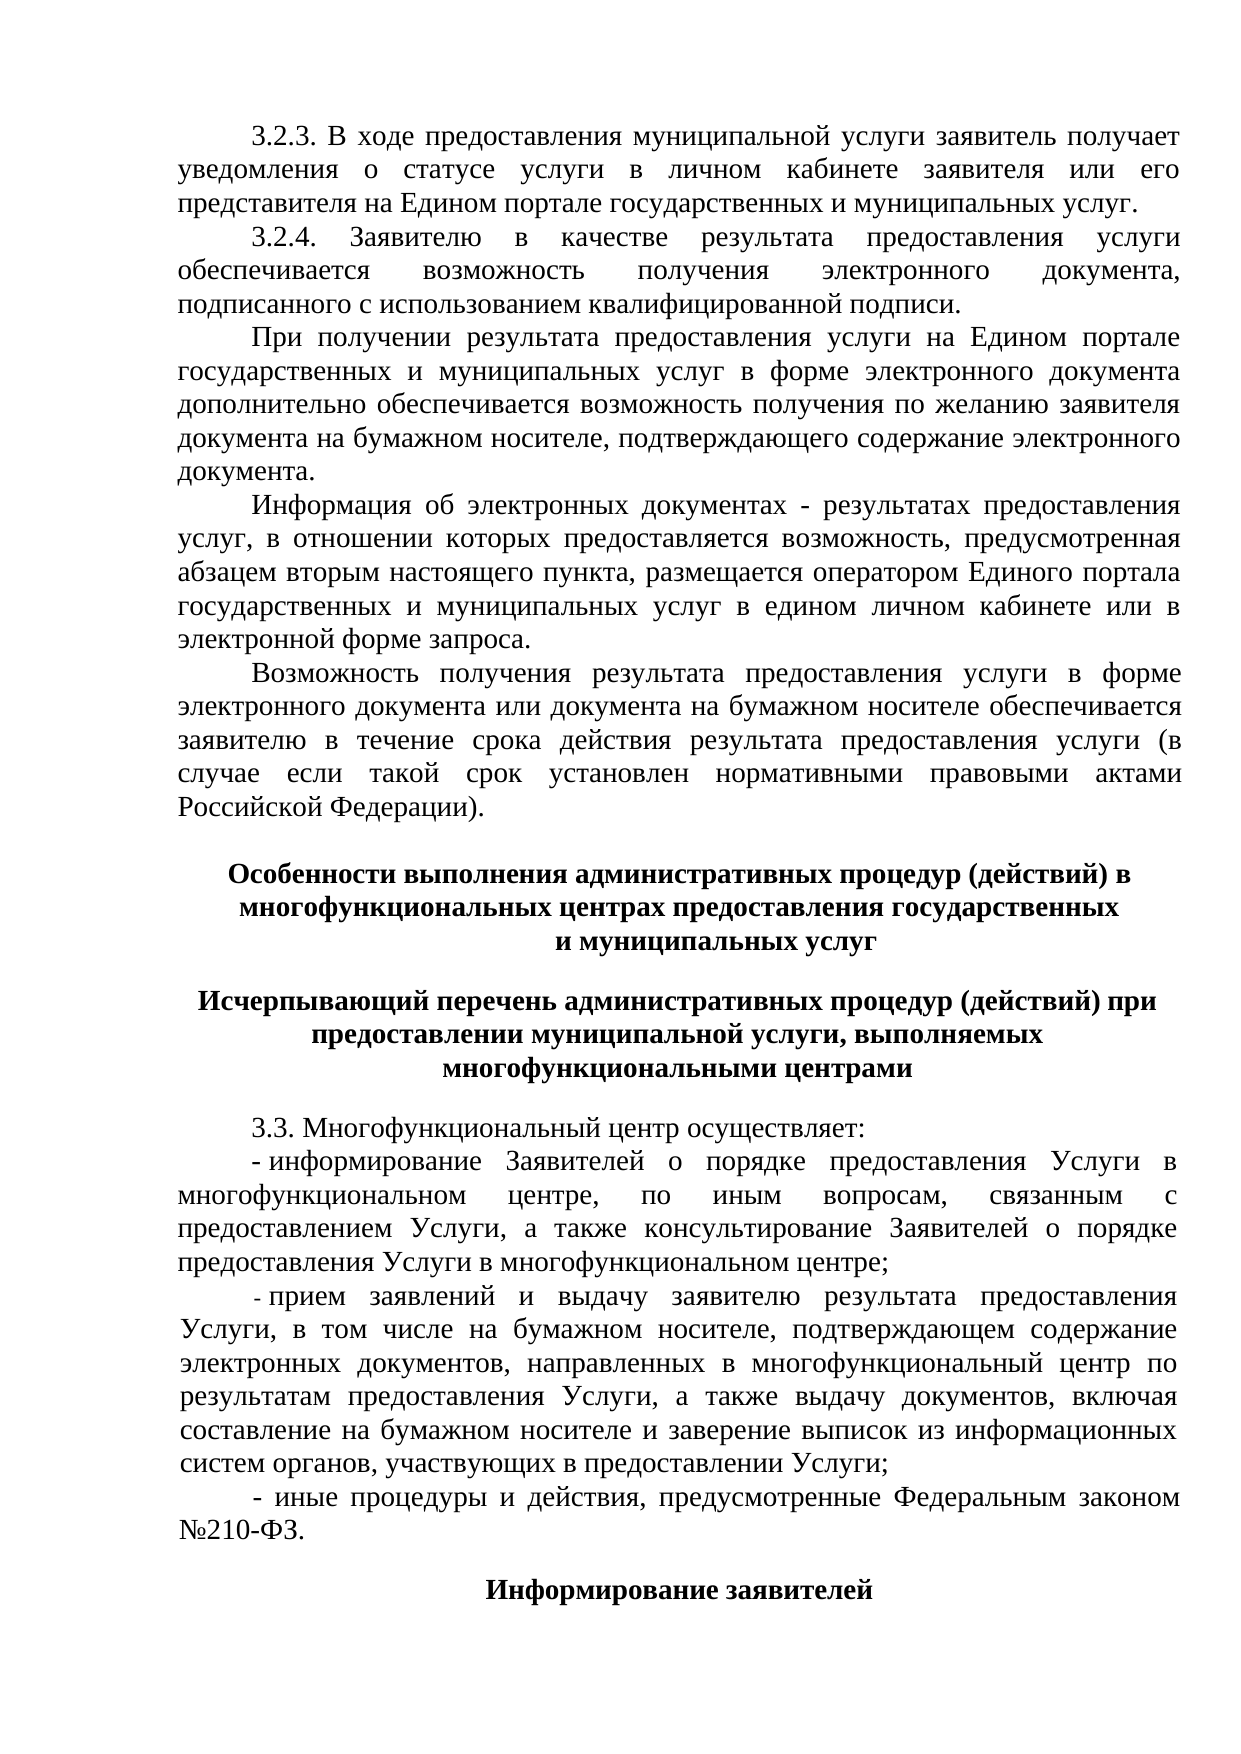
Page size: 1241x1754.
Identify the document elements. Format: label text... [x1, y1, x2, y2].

text Информация об электронных документах - результатах предоставления услуг, в отношении которых предоставляется возможность, предусмотренная абзацем вторым настоящего пункта, размещается оператором Единого портала государственных и муниципальных услуг в едином личном кабинете или в электронной форме запроса. [177, 487, 1181, 655]
text При получении результата предоставления услуги на Едином портале государственных и муниципальных услуг в форме электронного документа дополнительно обеспечивается возможность получения по желанию заявителя документа на бумажном носителе, подтверждающего содержание электронного документа. [177, 319, 1181, 487]
text Информирование заявителей [177, 1572, 1181, 1606]
text и муниципальных услуг [177, 923, 1181, 957]
text Исчерпывающий перечень административных процедур (действий) при предоставлении муниципальной услуги, выполняемых многофункциональными центрами [177, 983, 1177, 1084]
list прием заявлений и выдачу заявителю результата предоставления Услуги, в том числе на бумажном носителе, подтверждающем содержание электронных документов, направленных в многофункциональный центр по результатам предоставления Услуги, а также выдачу документов, включая составление на бумажном носителе и заверение выписок из информационных систем органов, участвующих в предоставлении Услуги; [179, 1278, 1178, 1479]
text Особенности выполнения административных процедур (действий) в многофункциональных центрах предоставления государственных [177, 856, 1181, 923]
text 3.2.3. В ходе предоставления муниципальной услуги заявитель получает уведомления о статусе услуги в личном кабинете заявителя или его представителя на Едином портале государственных и муниципальных услуг. [177, 118, 1181, 219]
text - иные процедуры и действия, предусмотренные Федеральным законом №210-ФЗ. [179, 1479, 1181, 1546]
text Возможность получения результата предоставления услуги в форме электронного документа или документа на бумажном носителе обеспечивается заявителю в течение срока действия результата предоставления услуги (в случае если такой срок установлен нормативными правовыми актами Российской Федерации). [177, 655, 1183, 822]
text 3.2.4. Заявителю в качестве результата предоставления услуги обеспечивается возможность получения электронного документа, подписанного с использованием квалифицированной подписи. [177, 219, 1181, 319]
text 3.3. Многофункциональный центр осуществляет: [177, 1110, 1181, 1143]
list информирование Заявителей о порядке предоставления Услуги в многофункциональном центре, по иным вопросам, связанным с предоставлением Услуги, а также консультирование Заявителей о порядке предоставления Услуги в многофункциональном центре; [177, 1143, 1178, 1278]
